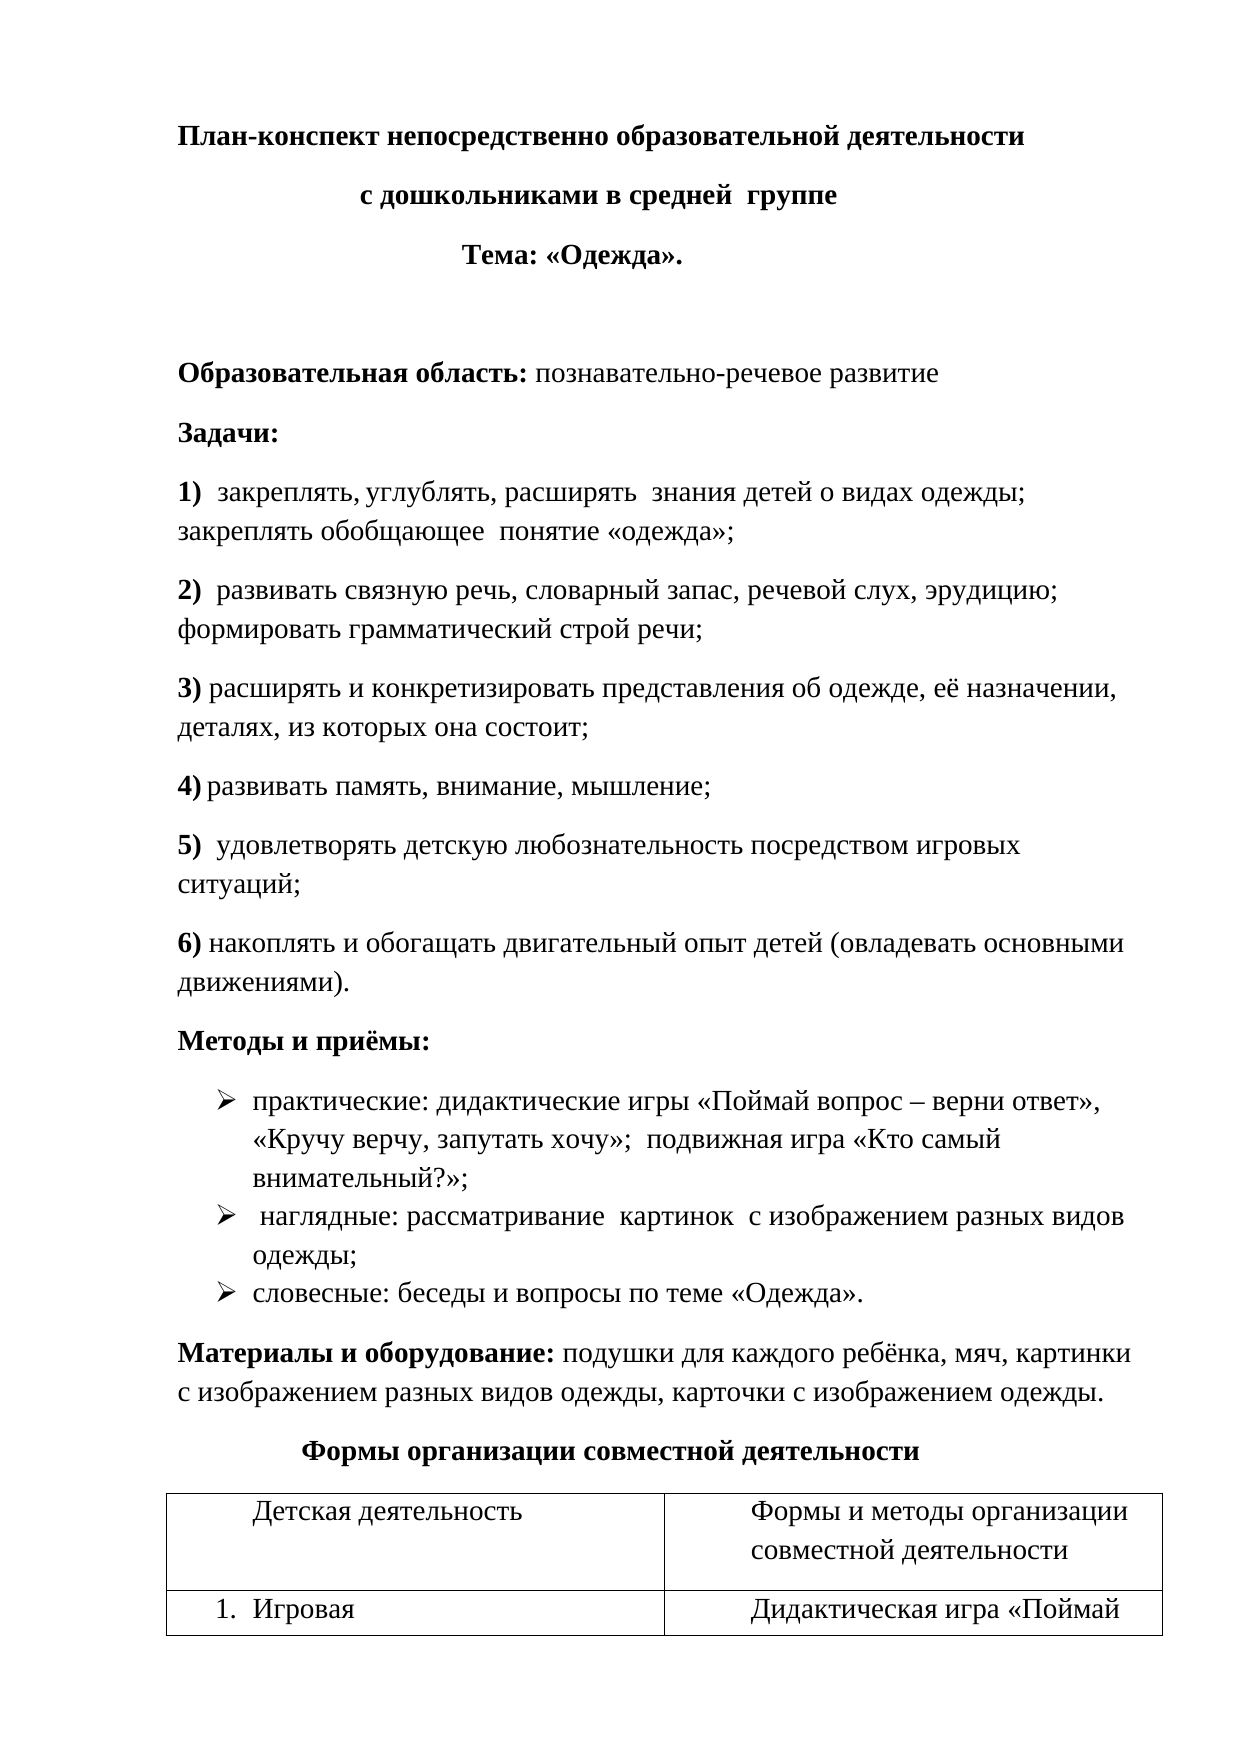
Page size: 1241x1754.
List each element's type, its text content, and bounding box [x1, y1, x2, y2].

text 4) развивать память, внимание, мышление; [177, 768, 1152, 802]
table_cell Игровая [167, 1591, 664, 1635]
text Образовательная область: познавательно-речевое развитие [177, 356, 1152, 389]
text 6) накоплять и обогащать двигательный опыт детей (овладевать основными движениями). [177, 925, 1152, 997]
text Тема: «Одежда». [177, 237, 1152, 270]
text 3) расширять и конкретизировать представления об одежде, её назначении, деталях, из которых она состоит; [177, 670, 1152, 742]
text План-конспект непосредственно образовательной деятельности [177, 118, 1152, 152]
list словесные: беседы и вопросы по теме «Одежда». [215, 1276, 1152, 1309]
table_header Детская деятельность [167, 1494, 664, 1590]
text Материалы и оборудование: подушки для каждого ребёнка, мяч, картинки с изображением разных видов одежды, карточки с изображением одежды. [177, 1335, 1152, 1407]
text 1) закреплять, углублять, расширять знания детей о видах одежды; закреплять обобщающее понятие «одежда»; [177, 474, 1152, 546]
text Методы и приёмы: [177, 1023, 1152, 1057]
list наглядные: рассматривание картинок с изображением разных видов одежды; [215, 1198, 1152, 1271]
text Задачи: [177, 415, 1152, 448]
text 5) удовлетворять детскую любознательность посредством игровых ситуаций; [177, 827, 1152, 899]
text Формы организации совместной деятельности [177, 1433, 1152, 1467]
text с дошкольниками в средней группе [177, 177, 1152, 211]
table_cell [665, 1591, 1162, 1635]
text 2) развивать связную речь, словарный запас, речевой слух, эрудицию; формировать грамматический строй речи; [177, 572, 1152, 644]
list практические: дидактические игры «Поймай вопрос – верни ответ», «Кручу верчу, запутать хочу»; подвижная игра «Кто самый внимательный?»; [215, 1083, 1152, 1193]
table_header Формы и методы организации совместной деятельности [665, 1494, 1162, 1590]
